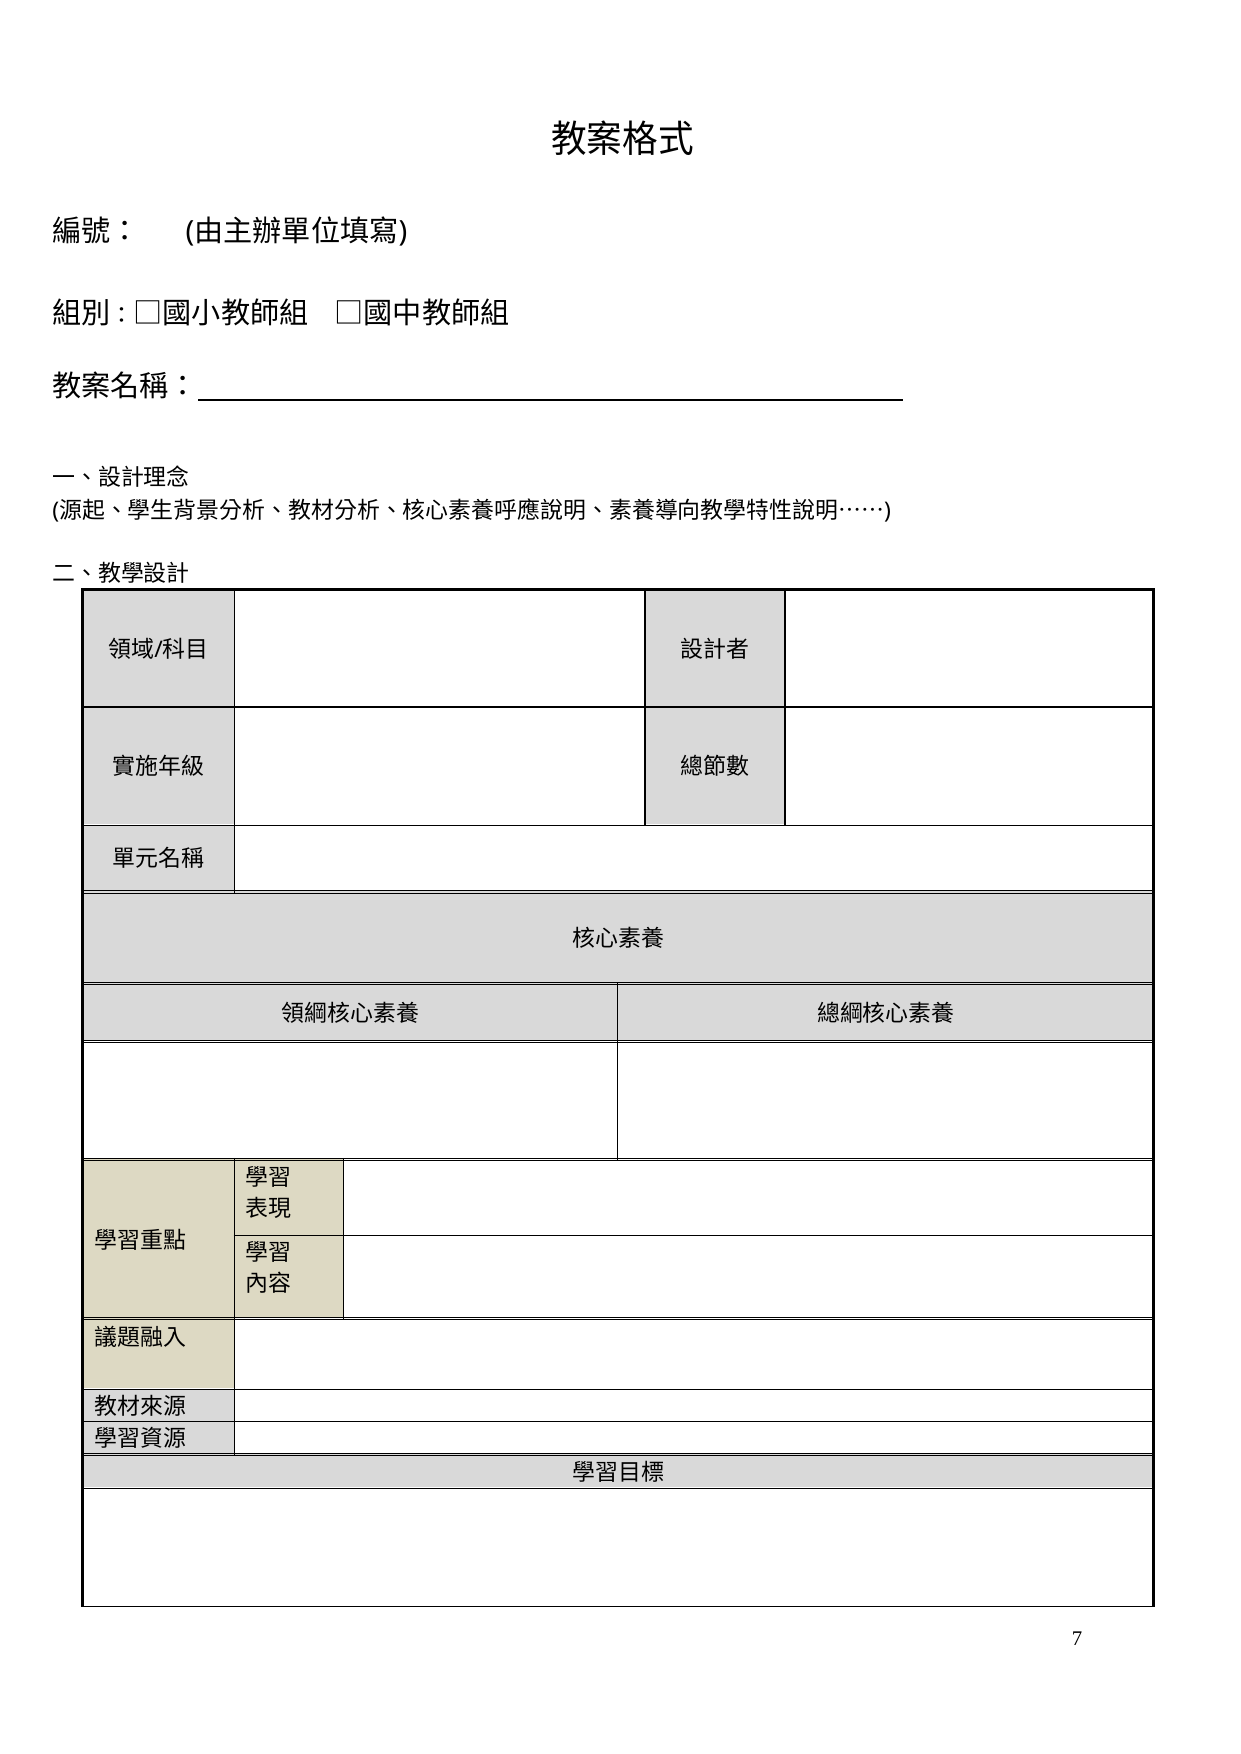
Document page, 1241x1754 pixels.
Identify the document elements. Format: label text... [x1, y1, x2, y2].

table_cell [344, 1161, 1152, 1235]
text 一、設計理念 [52, 459, 1184, 492]
table_cell 總綱核心素養 [618, 985, 1152, 1040]
table_cell 學習 表現 [235, 1161, 343, 1235]
table_cell 實施年級 [84, 708, 234, 824]
table_cell [235, 1390, 1152, 1421]
table_cell 議題融入 [84, 1320, 234, 1388]
table_cell [235, 1422, 1152, 1453]
table_header [235, 591, 644, 706]
table_cell [786, 708, 1152, 824]
text 教案名稱： [52, 363, 1184, 405]
text 編號： (由主辦單位填寫) [52, 207, 1184, 249]
table_cell 領綱核心素養 [84, 985, 617, 1040]
table_cell [618, 1043, 1152, 1158]
table_cell [84, 1489, 1152, 1606]
table_cell 核心素養 [84, 894, 1152, 982]
table_cell [235, 1320, 1152, 1388]
table_cell 學習 內容 [235, 1236, 343, 1317]
table_cell 學習資源 [84, 1422, 234, 1453]
table_header 設計者 [646, 591, 784, 706]
table_header 領域/科目 [84, 591, 234, 706]
text 組別：□國小教師組 □國中教師組 [52, 289, 1184, 331]
table_cell 教材來源 [84, 1390, 234, 1421]
table_cell 學習目標 [84, 1456, 1152, 1487]
table_cell [235, 708, 644, 824]
table_cell 單元名稱 [84, 826, 234, 890]
table_cell [344, 1236, 1152, 1317]
table_cell 學習重點 [84, 1161, 234, 1317]
table_cell [235, 826, 1152, 890]
text 教案格式 [61, 117, 1184, 162]
text (源起、學生背景分析、教材分析、核心素養呼應說明、素養導向教學特性說明……) [52, 492, 1184, 526]
table_header [786, 591, 1152, 706]
table_cell 總節數 [646, 708, 784, 824]
table_cell [84, 1043, 617, 1158]
text 二、教學設計 [52, 557, 1184, 588]
